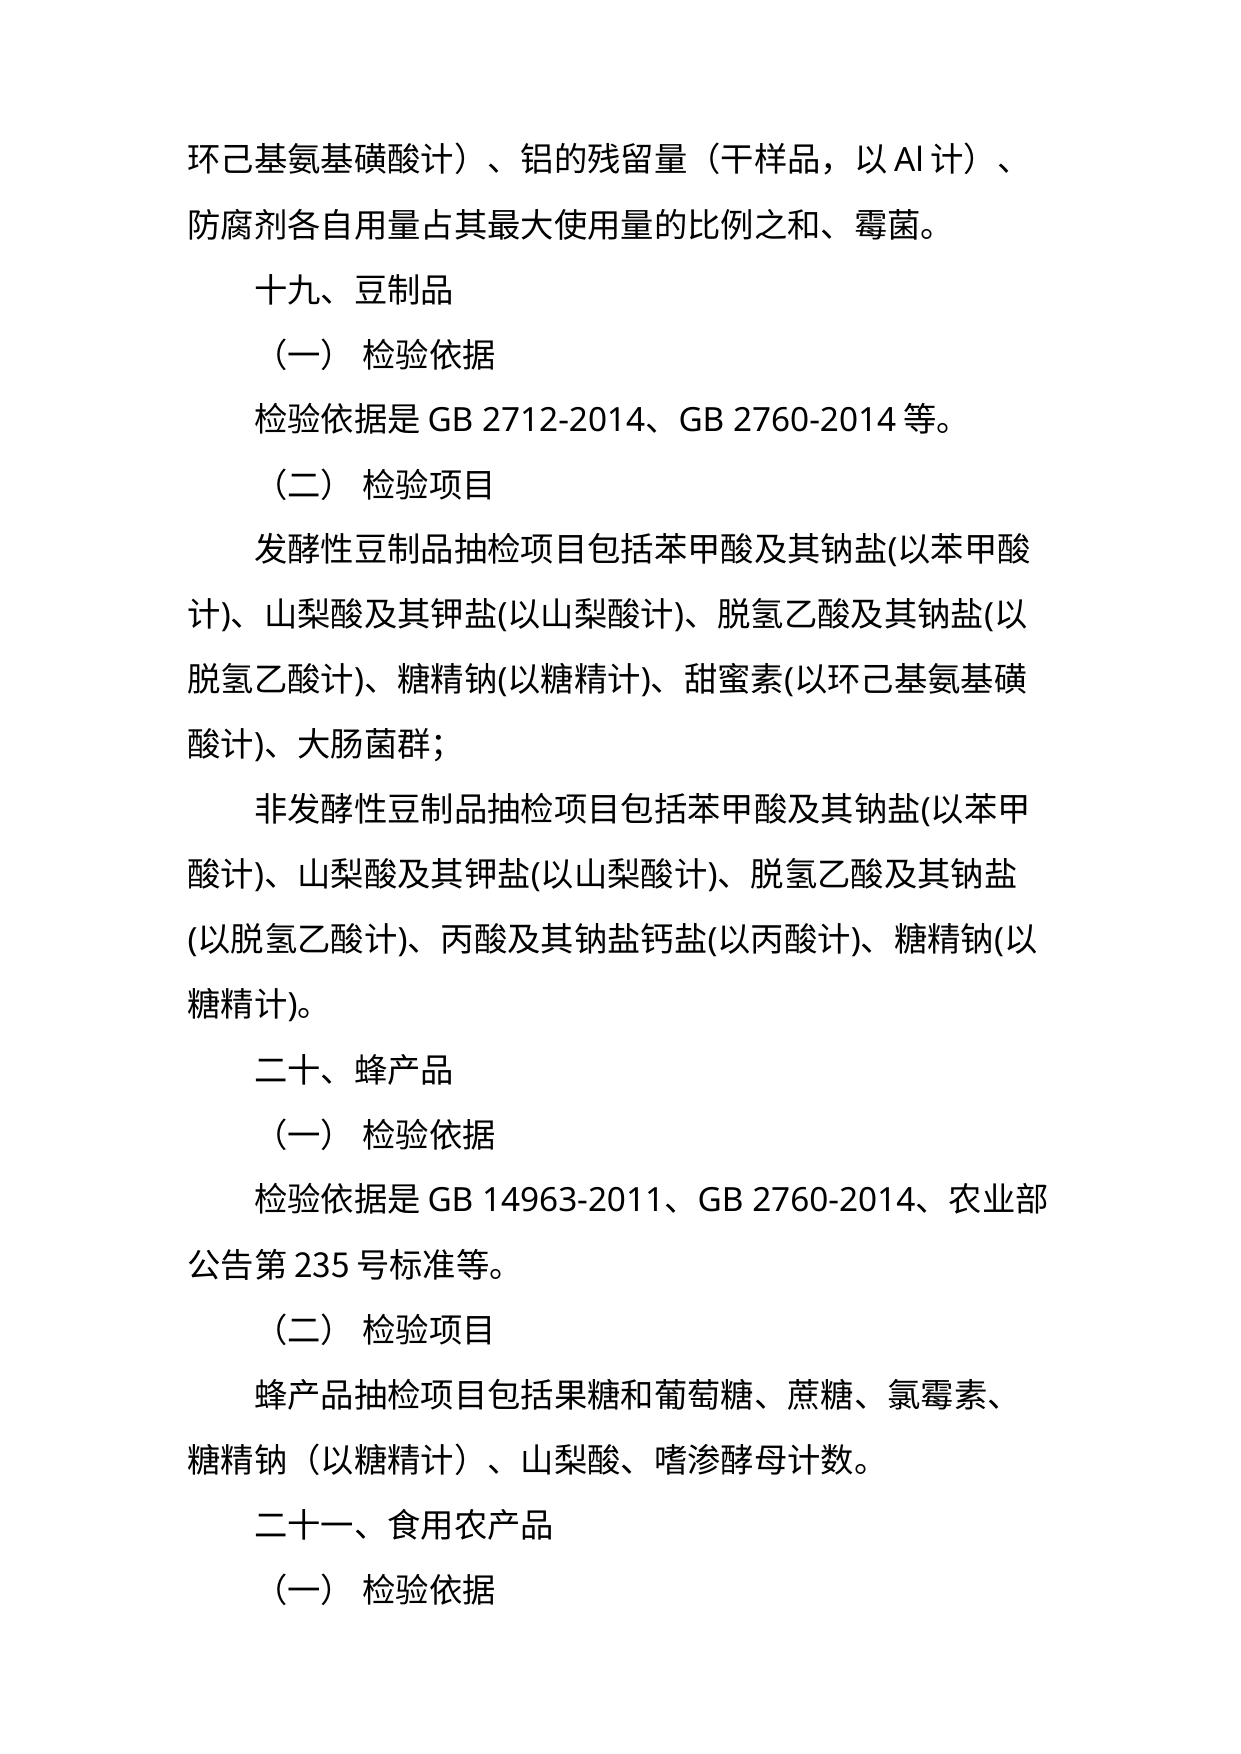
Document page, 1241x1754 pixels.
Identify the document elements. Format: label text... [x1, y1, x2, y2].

text 检验依据是GB 14963-2011、GB 2760-2014、农业部公告第235号标准等。 [187, 1165, 1053, 1295]
text 二十、蜂产品 [187, 1035, 1053, 1100]
text 二十一、食用农产品 [187, 1490, 1053, 1555]
text （一） 检验依据 [187, 320, 1053, 385]
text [187, 125, 1053, 255]
text 发酵性豆制品抽检项目包括苯甲酸及其钠盐(以苯甲酸计)、山梨酸及其钾盐(以山梨酸计)、脱氢乙酸及其钠盐(以脱氢乙酸计)、糖精钠(以糖精计)、甜蜜素(以环己基氨基磺酸计)、大肠菌群； [187, 515, 1053, 775]
text 十九、豆制品 [187, 255, 1053, 320]
text 蜂产品抽检项目包括果糖和葡萄糖、蔗糖、氯霉素、糖精钠（以糖精计）、山梨酸、嗜渗酵母计数。 [187, 1360, 1053, 1490]
text （二） 检验项目 [187, 1295, 1053, 1360]
text （一） 检验依据 [187, 1100, 1053, 1165]
text （二） 检验项目 [187, 450, 1053, 515]
text 检验依据是GB 2712-2014、GB 2760-2014等。 [187, 385, 1053, 450]
text （一） 检验依据 [187, 1555, 1053, 1620]
text 非发酵性豆制品抽检项目包括苯甲酸及其钠盐(以苯甲酸计)、山梨酸及其钾盐(以山梨酸计)、脱氢乙酸及其钠盐(以脱氢乙酸计)、丙酸及其钠盐钙盐(以丙酸计)、糖精钠(以糖精计)。 [187, 775, 1053, 1035]
